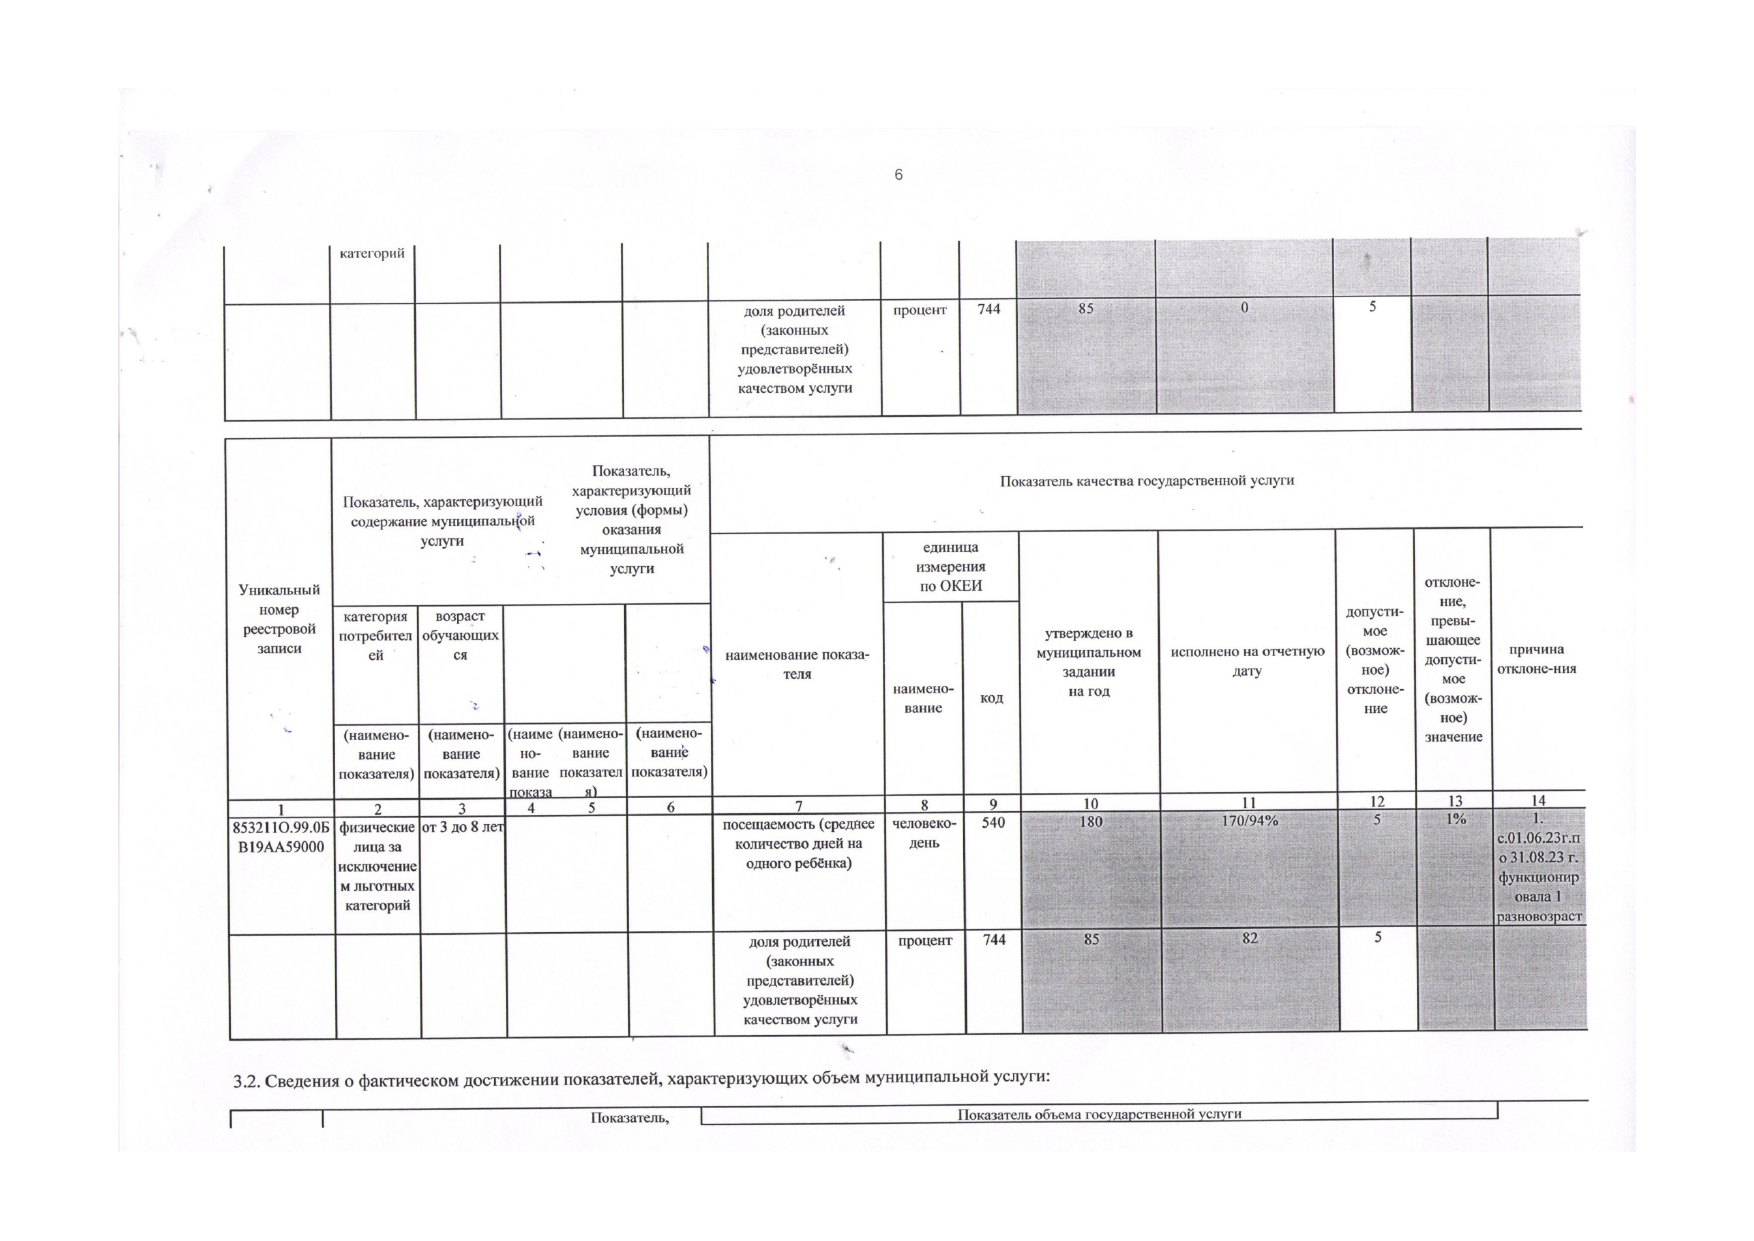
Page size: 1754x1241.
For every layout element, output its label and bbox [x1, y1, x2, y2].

picture [118, 88, 1636, 1152]
